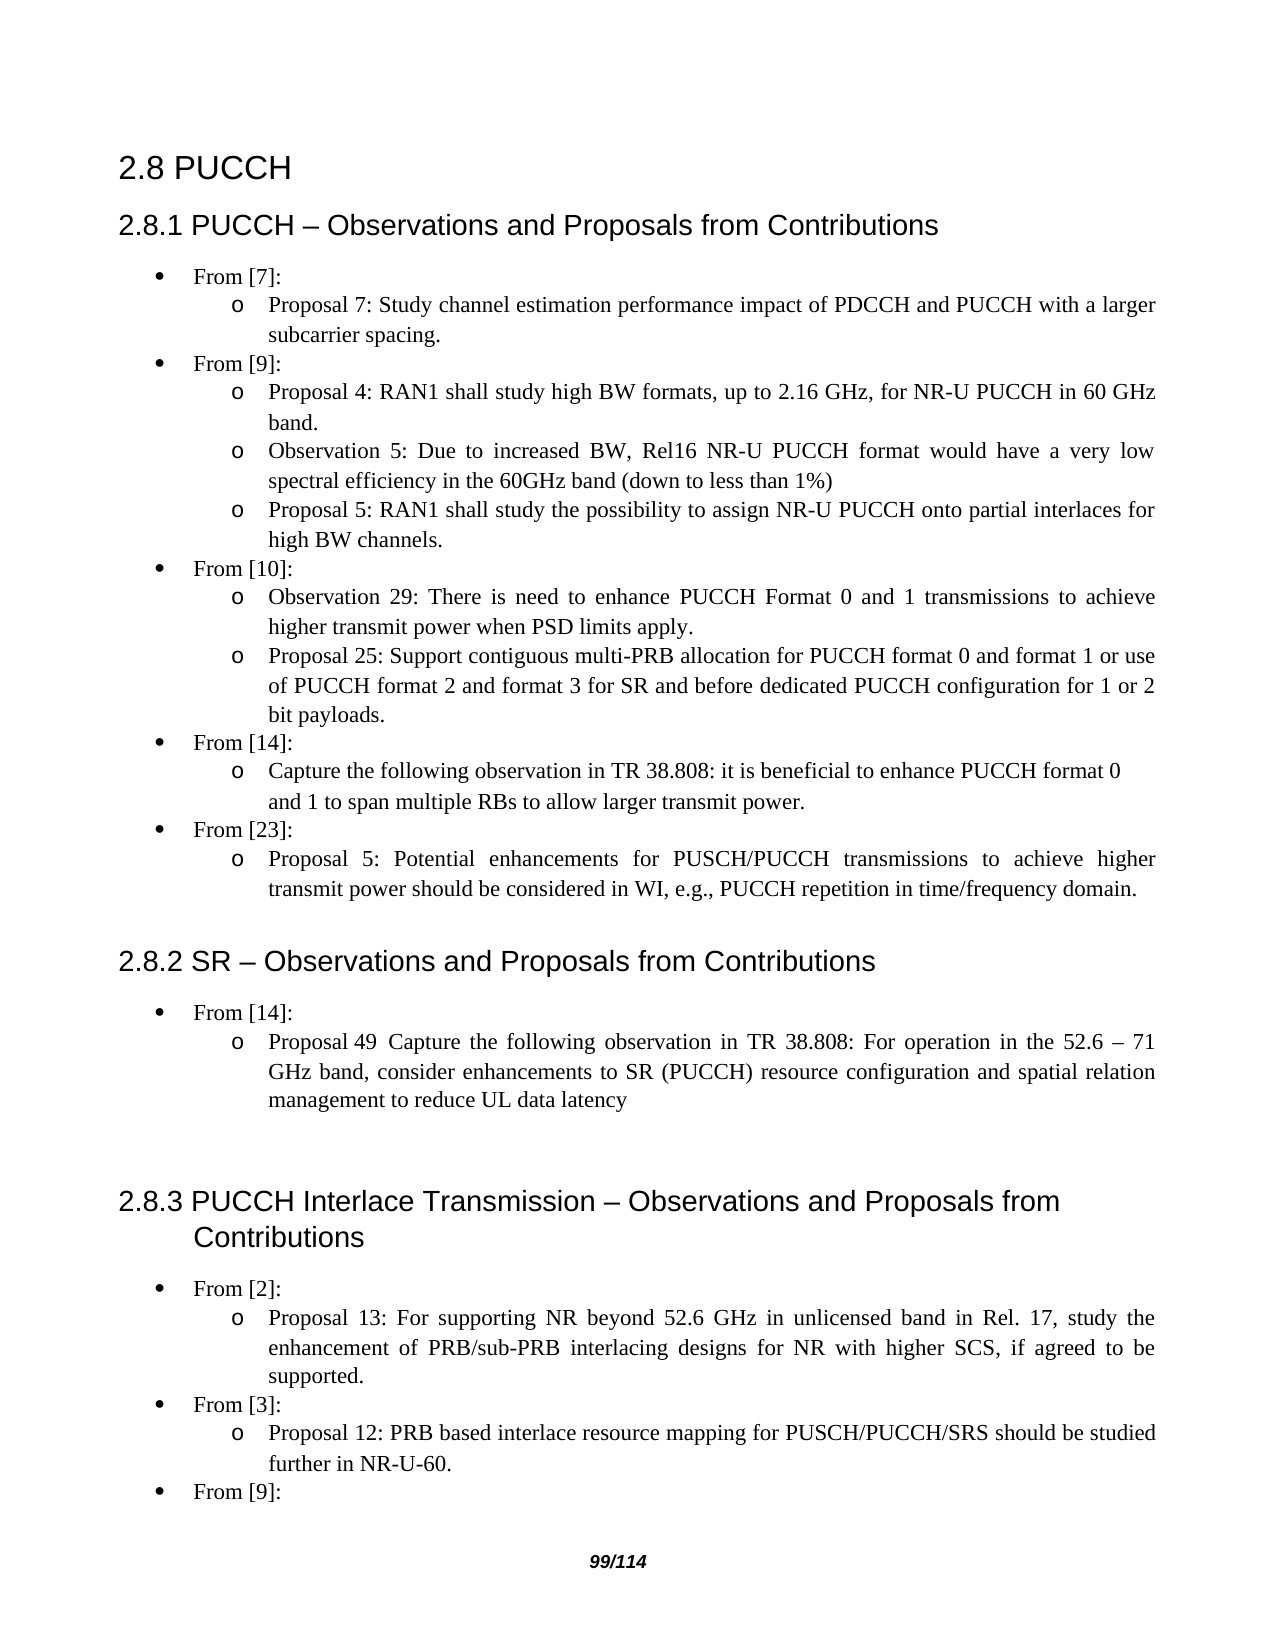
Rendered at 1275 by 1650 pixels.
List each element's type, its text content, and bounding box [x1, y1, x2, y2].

list Capture the following observation in TR 38.808: it is beneficial to enhance PUCCH format 0 and 1 to span multiple RBs to allow larger transmit power. [231, 757, 1157, 814]
list From [9]: [156, 350, 1157, 376]
list Observation 29: There is need to enhance PUCCH Format 0 and 1 transmissions to achieve higher transmit power when PSD limits apply. [231, 583, 1157, 640]
list From [10]: [156, 555, 1157, 581]
list Proposal 13: For supporting NR beyond 52.6 GHz in unlicensed band in Rel. 17, study the enhancement of PRB/sub-PRB interlacing designs for NR with higher SCS, if agreed to be supported. [231, 1304, 1157, 1389]
list From [9]: [156, 1478, 1157, 1504]
list From [3]: [156, 1391, 1157, 1417]
subtitle 2.8.2 SR – Observations and Proposals from Contributions [118, 944, 1157, 978]
list Observation 5: Due to increased BW, Rel16 NR-U PUCCH format would have a very low spectral efficiency in the 60GHz band (down to less than 1%) [231, 437, 1157, 494]
list From [23]: [156, 816, 1157, 843]
list From [14]: [156, 729, 1157, 755]
list Proposal 25: Support contiguous multi-PRB allocation for PUCCH format 0 and format 1 or use of PUCCH format 2 and format 3 for SR and before dedicated PUCCH configuration for 1 or 2 bit payloads. [231, 642, 1157, 727]
list Proposal 4: RAN1 shall study high BW formats, up to 2.16 GHz, for NR-U PUCCH in 60 GHz band. [231, 378, 1157, 435]
subtitle 2.8.1 PUCCH – Observations and Proposals from Contributions [118, 208, 1157, 241]
subtitle 2.8 PUCCH [118, 148, 1157, 186]
subtitle 2.8.3 PUCCH Interlace Transmission – Observations and Proposals from Contributions [118, 1184, 1157, 1254]
list From [7]: [156, 263, 1157, 289]
list Proposal 5: Potential enhancements for PUSCH/PUCCH transmissions to achieve higher transmit power should be considered in WI, e.g., PUCCH repetition in time/frequency domain. [231, 845, 1157, 901]
list Proposal 5: RAN1 shall study the possibility to assign NR-U PUCCH onto partial interlaces for high BW channels. [231, 496, 1157, 553]
list Proposal 12: PRB based interlace resource mapping for PUSCH/PUCCH/SRS should be studied further in NR-U-60. [231, 1419, 1157, 1476]
list From [2]: [156, 1275, 1157, 1302]
list From [14]: [156, 999, 1157, 1026]
list Proposal 49 Capture the following observation in TR 38.808: For operation in the 52.6 – 71 GHz band, consider enhancements to SR (PUCCH) resource configuration and spatial relation management to reduce UL data latency [231, 1028, 1157, 1113]
list Proposal 7: Study channel estimation performance impact of PDCCH and PUCCH with a larger subcarrier spacing. [231, 291, 1157, 348]
